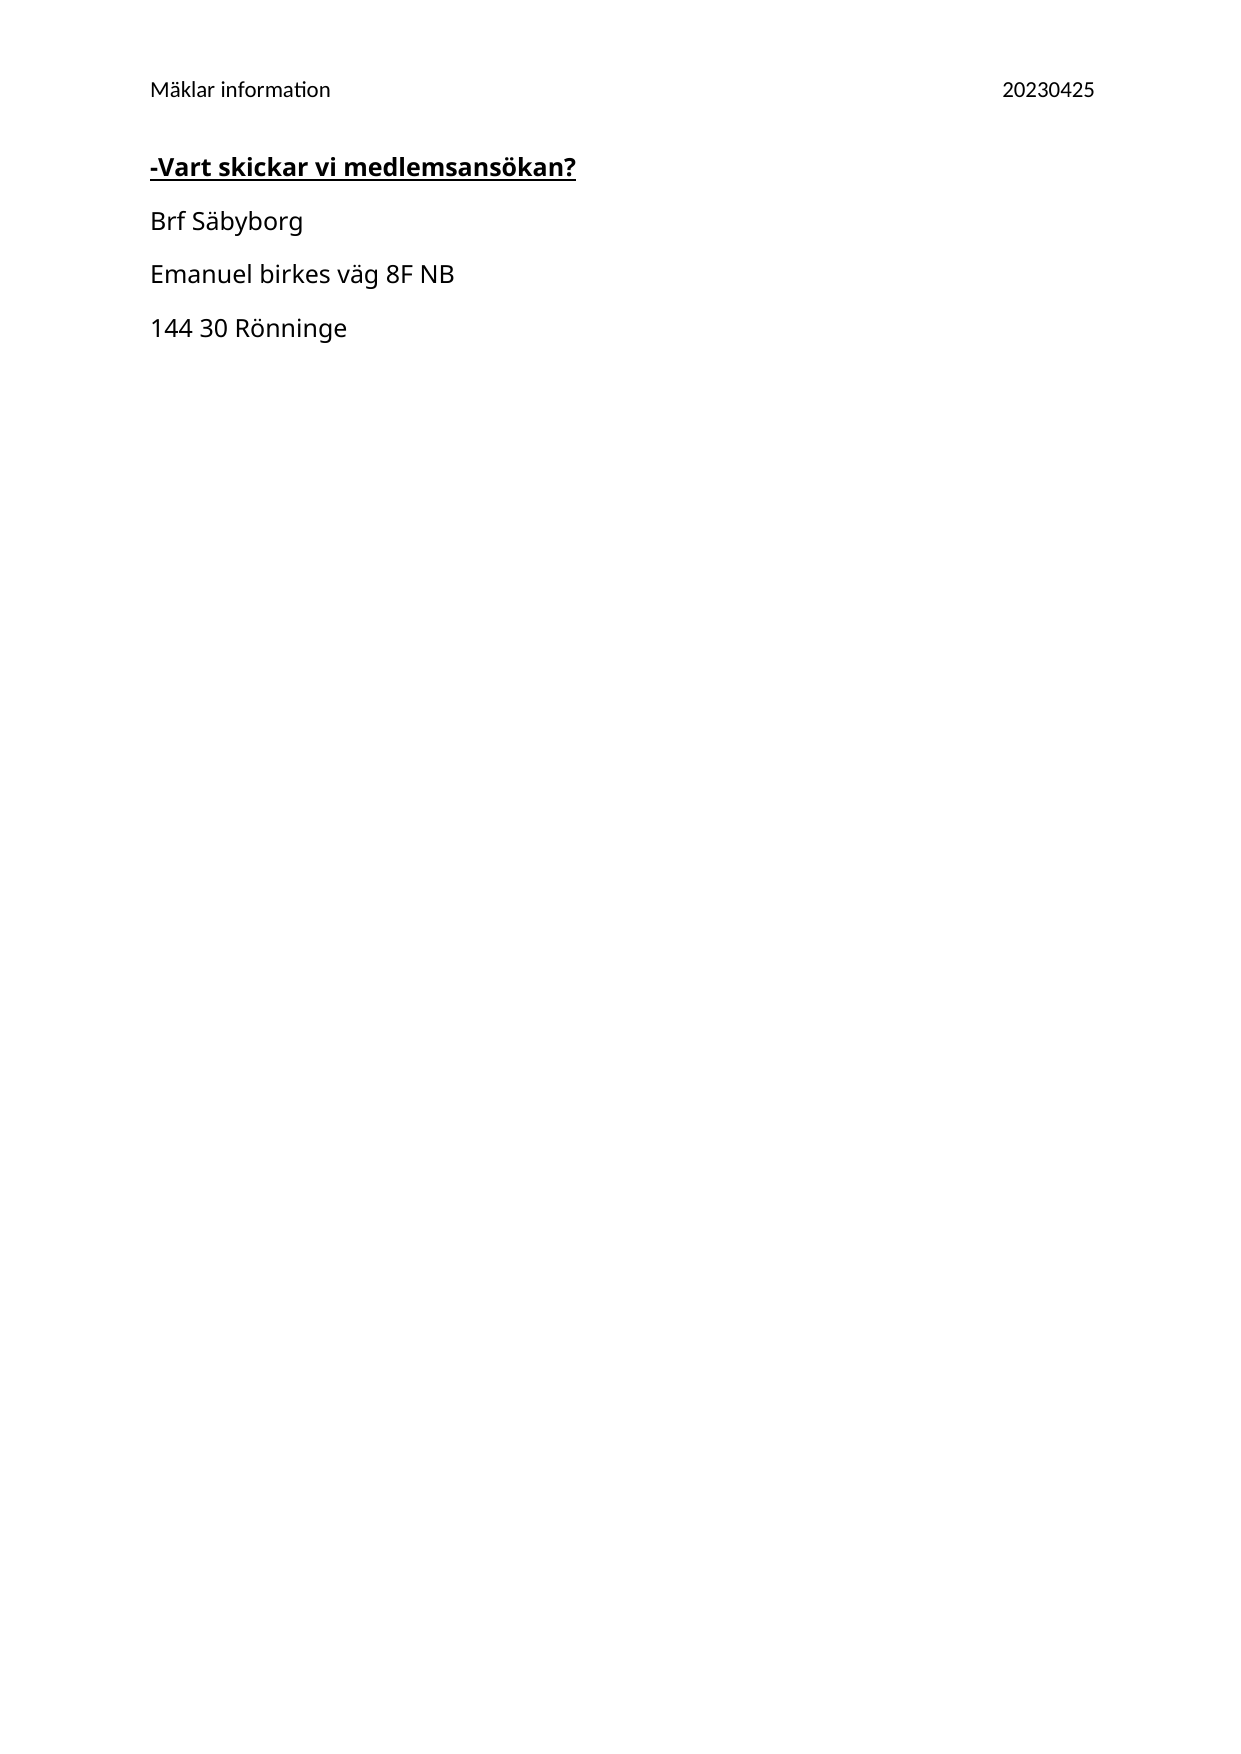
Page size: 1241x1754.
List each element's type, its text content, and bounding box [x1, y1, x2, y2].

text Emanuel birkes väg 8F NB [150, 257, 1090, 291]
text -Vart skickar vi medlemsansökan? [150, 150, 1090, 184]
text Brf Säbyborg [150, 203, 1090, 237]
text 144 30 Rönninge [150, 310, 1090, 344]
